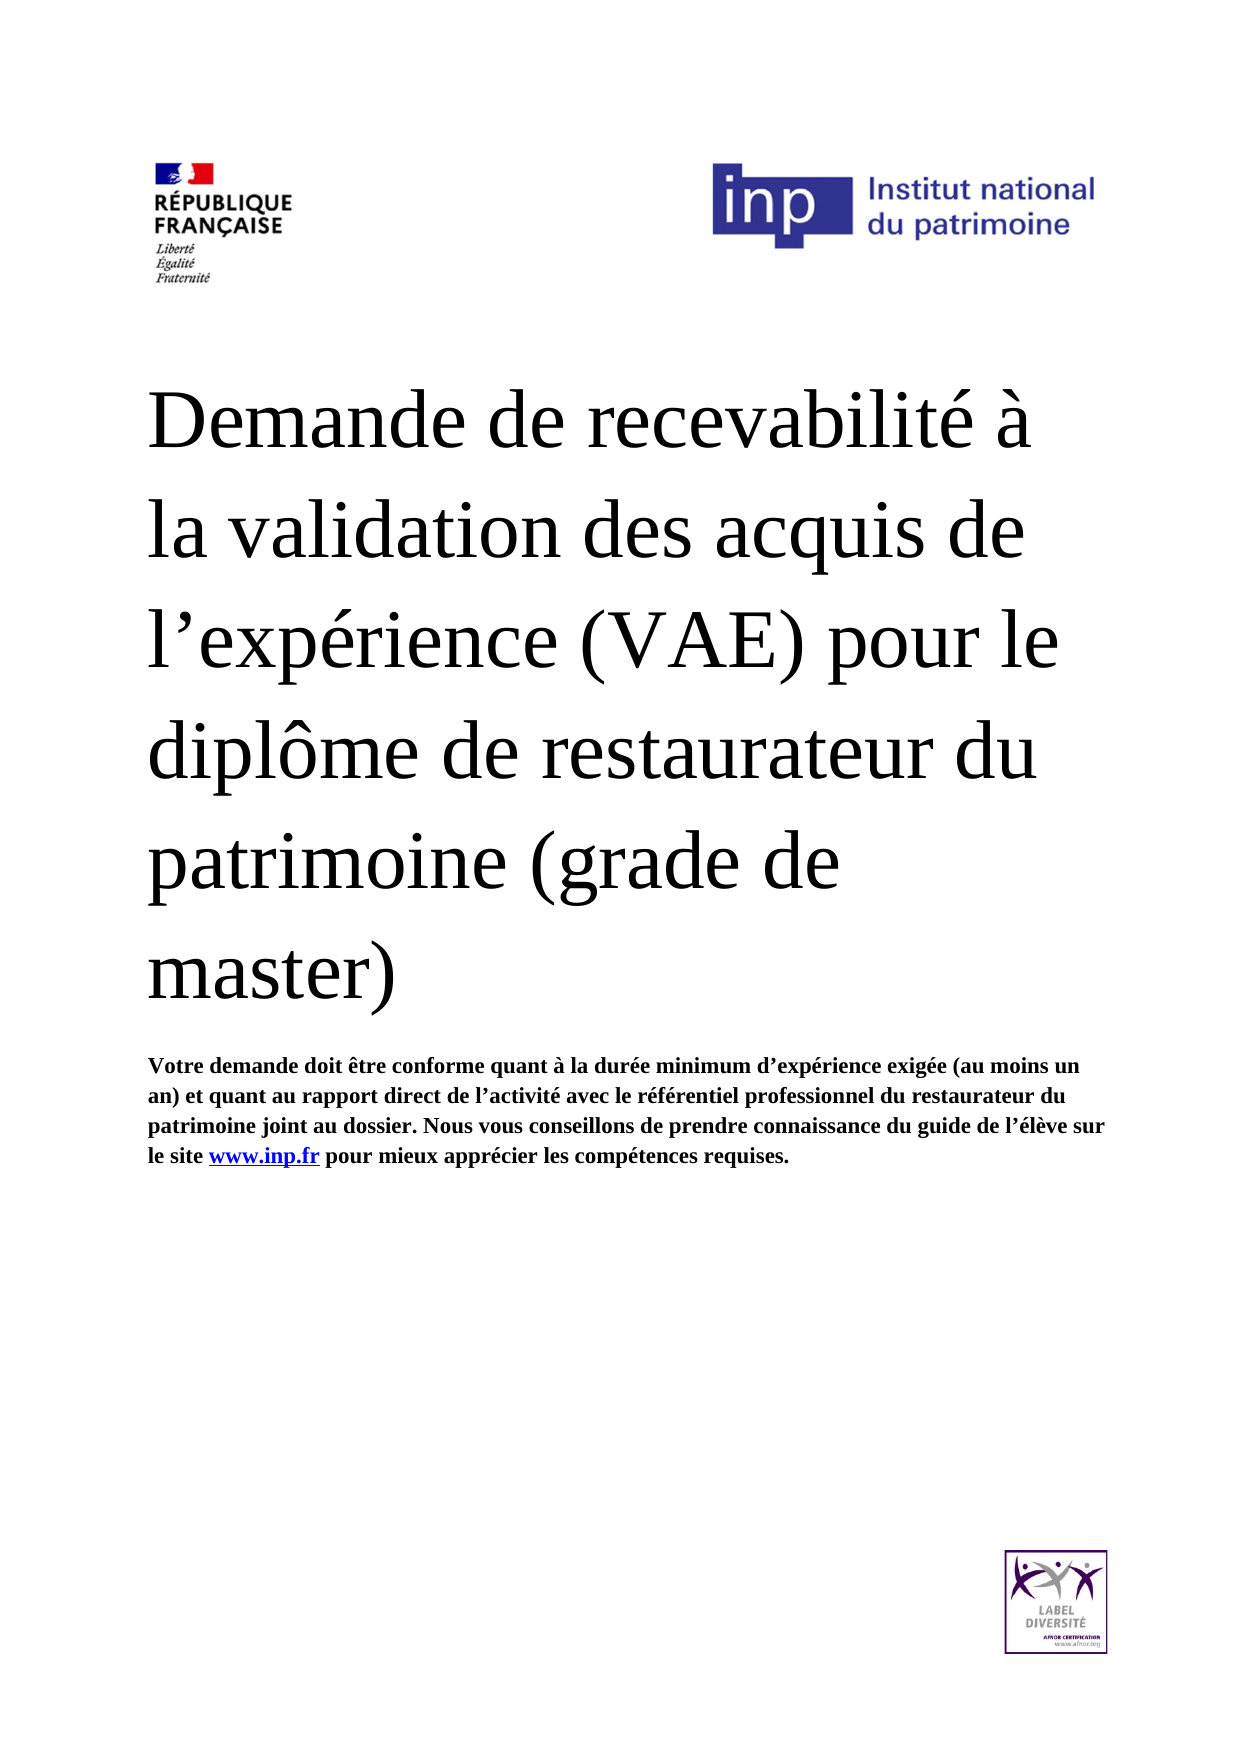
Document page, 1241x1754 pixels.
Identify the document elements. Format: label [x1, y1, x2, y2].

picture [1004, 1550, 1108, 1654]
picture [147, 156, 1108, 292]
